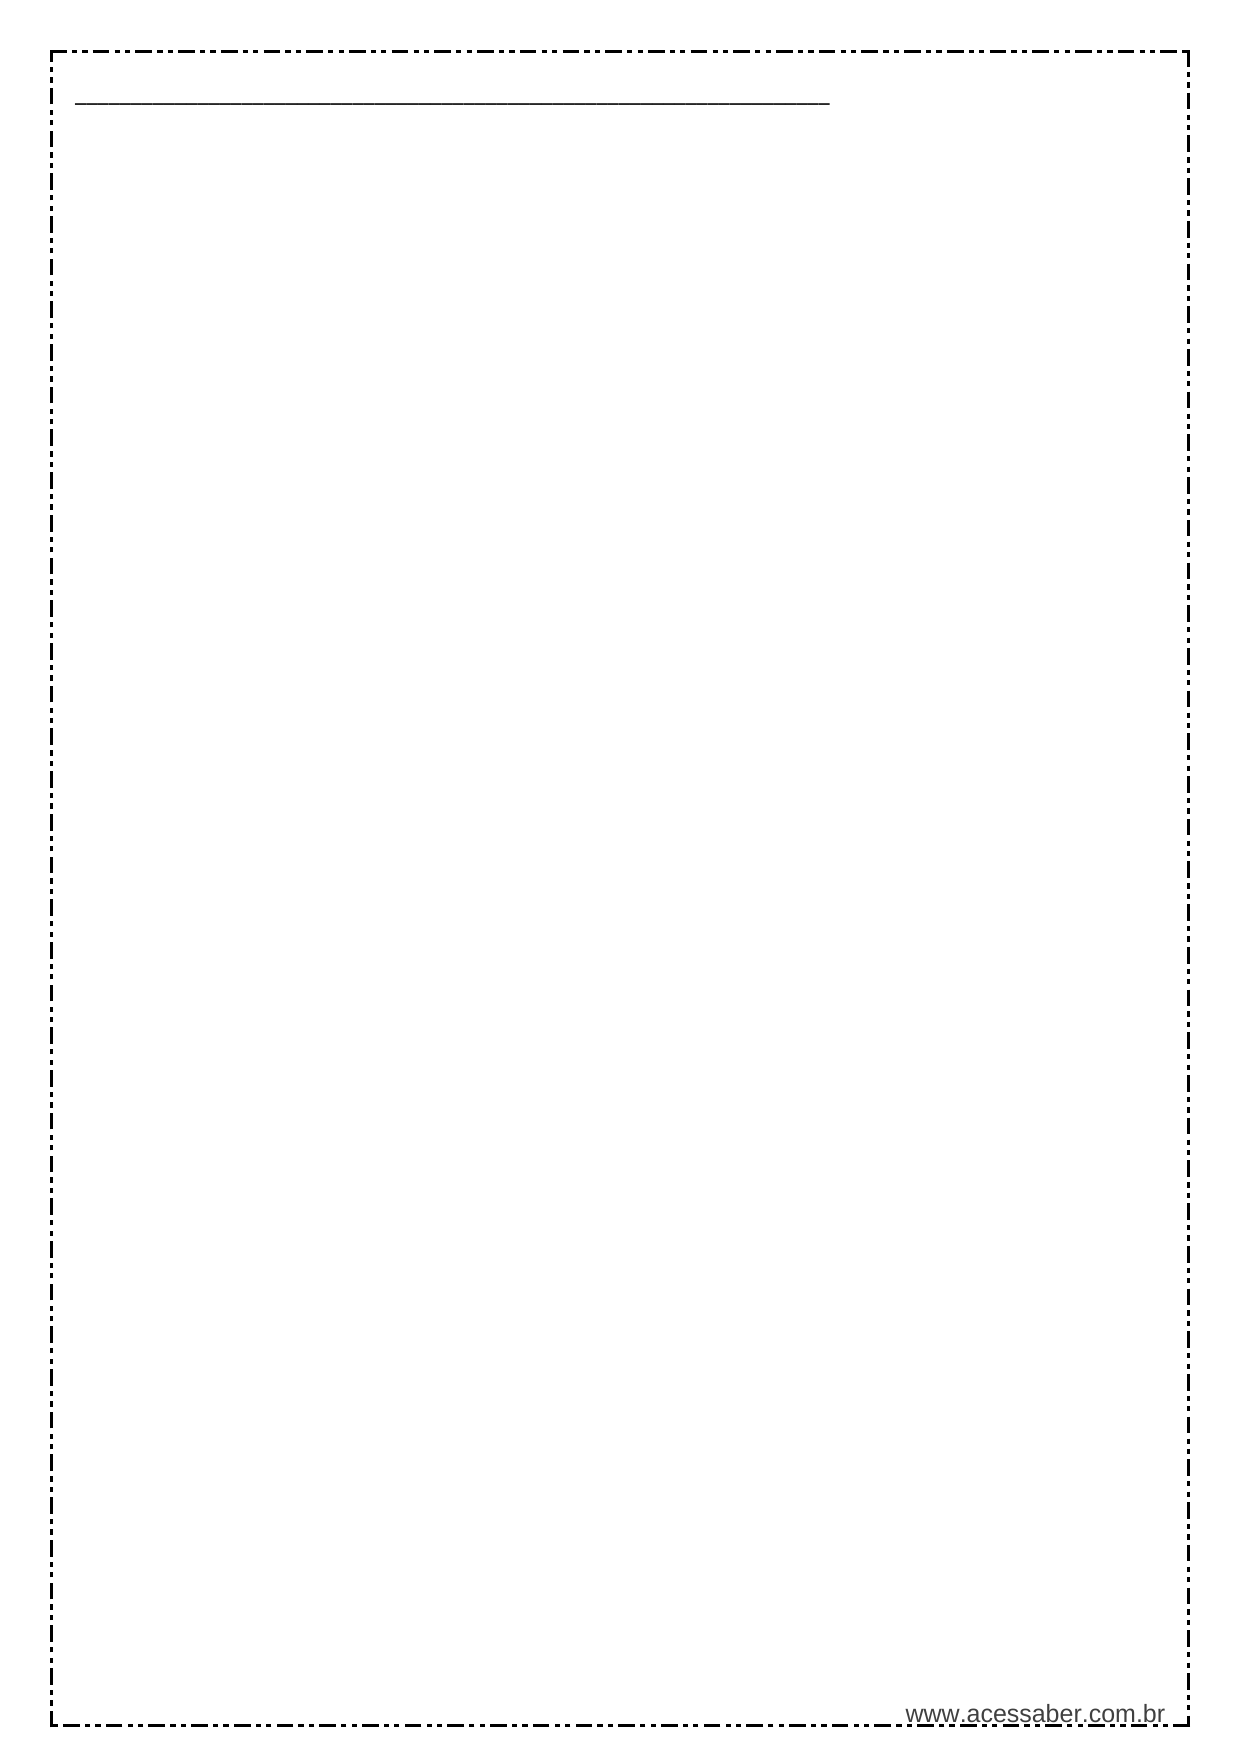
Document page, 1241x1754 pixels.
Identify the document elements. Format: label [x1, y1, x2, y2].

text [75, 75, 1165, 109]
